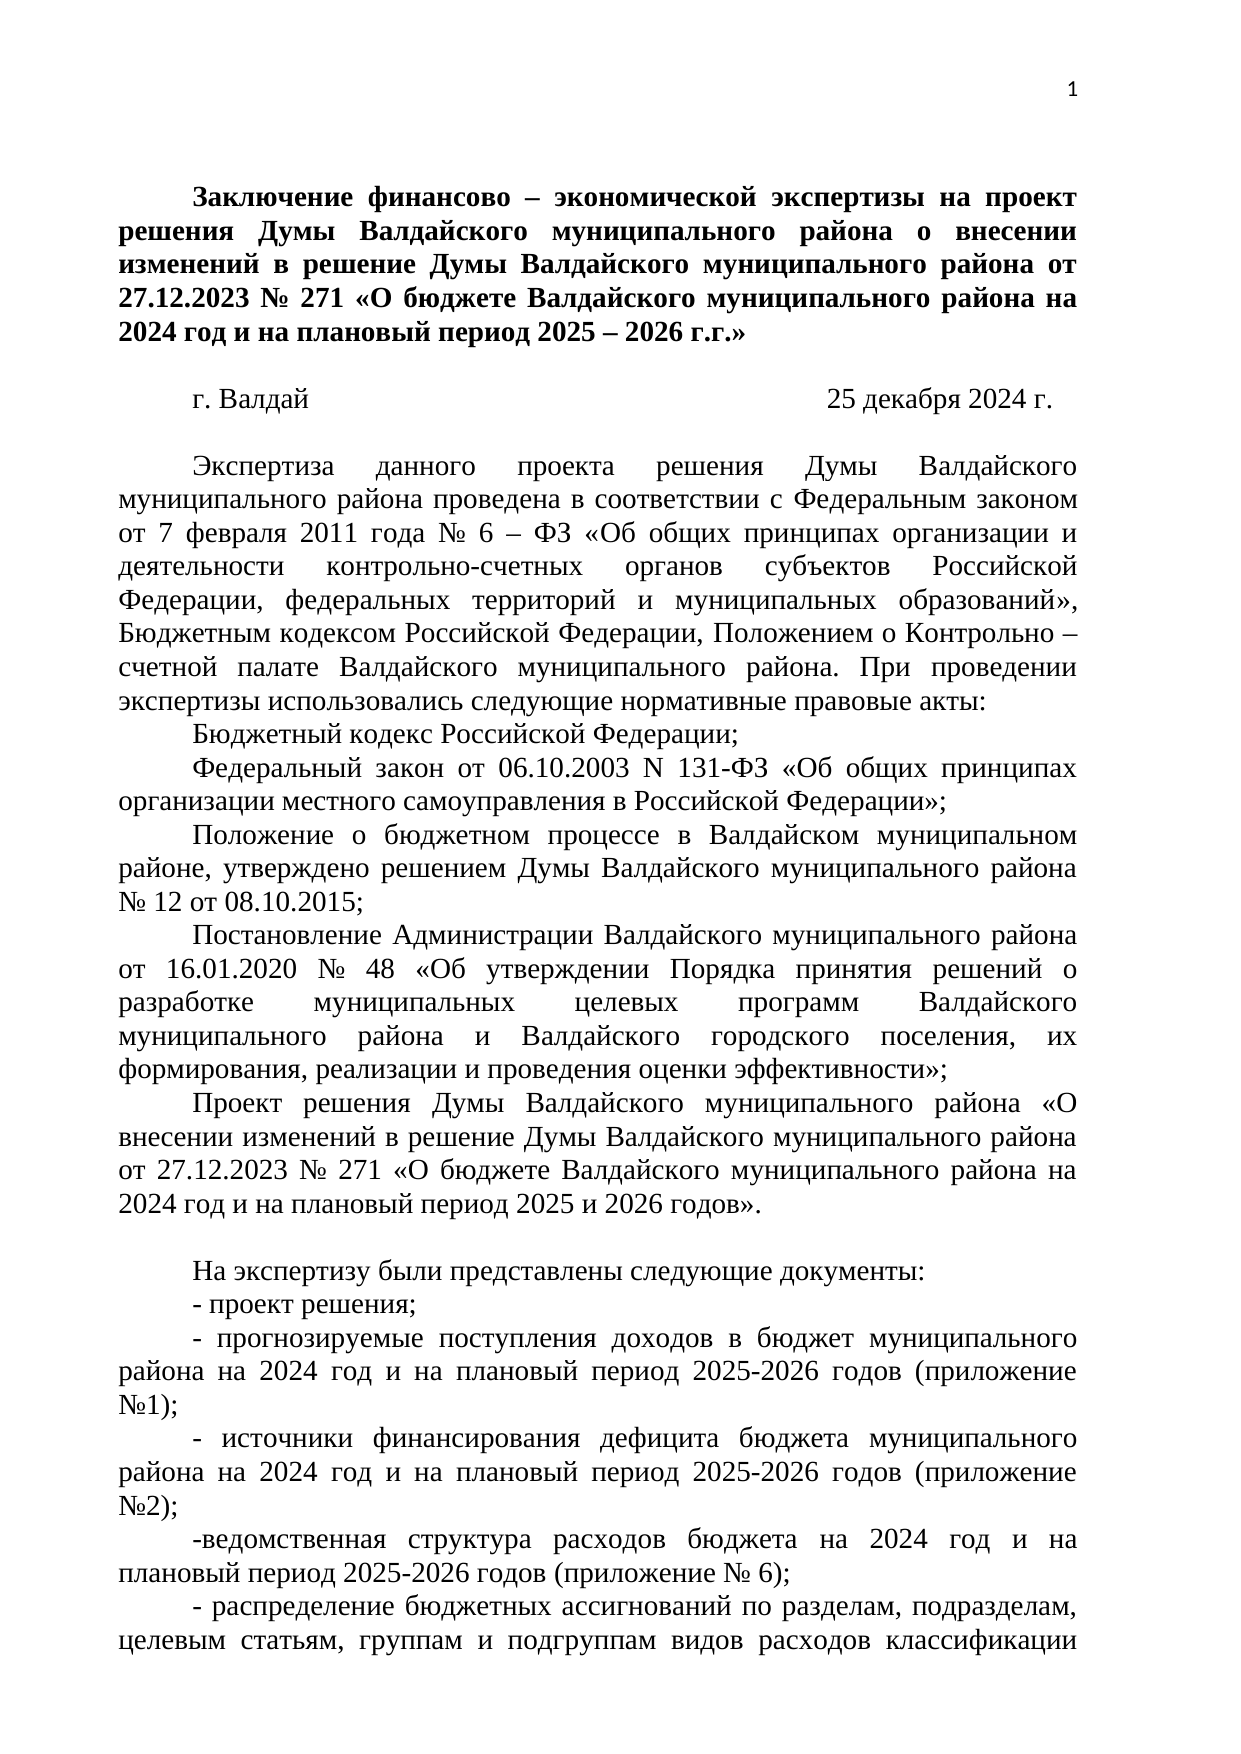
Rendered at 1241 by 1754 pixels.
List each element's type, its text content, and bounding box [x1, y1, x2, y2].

text Положение о бюджетном процессе в Валдайском муниципальном районе, утверждено решением Думы Валдайского муниципального района № 12 от 08.10.2015; [118, 817, 1078, 917]
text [118, 1588, 1078, 1655]
text - прогнозируемые поступления доходов в бюджет муниципального района на 2024 год и на плановый период 2025-2026 годов (приложение №1); [118, 1320, 1078, 1421]
text - проект решения; [118, 1286, 1078, 1320]
text Заключение финансово – экономической экспертизы на проект решения Думы Валдайского муниципального района о внесении изменений в решение Думы Валдайского муниципального района от 27.12.2023 № 271 «О бюджете Валдайского муниципального района на 2024 год и на плановый период 2025 – 2026 г.г.» [118, 179, 1078, 347]
text Экспертиза данного проекта решения Думы Валдайского муниципального района проведена в соответствии с Федеральным законом от 7 февраля 2011 года № 6 – ФЗ «Об общих принципах организации и деятельности контрольно-счетных органов субъектов Российской Федерации, федеральных территорий и муниципальных образований», Бюджетным кодексом Российской Федерации, Положением о Контрольно – счетной палате Валдайского муниципального района. При проведении экспертизы использовались следующие нормативные правовые акты: [118, 448, 1078, 716]
text Бюджетный кодекс Российской Федерации; [118, 716, 1078, 750]
text Проект решения Думы Валдайского муниципального района «О внесении изменений в решение Думы Валдайского муниципального района от 27.12.2023 № 271 «О бюджете Валдайского муниципального района на 2024 год и на плановый период 2025 и 2026 годов». [118, 1085, 1078, 1219]
text Федеральный закон от 06.10.2003 N 131-ФЗ «Об общих принципах организации местного самоуправления в Российской Федерации»; [118, 750, 1078, 817]
text -ведомственная структура расходов бюджета на 2024 год и на плановый период 2025-2026 годов (приложение № 6); [118, 1521, 1078, 1588]
text - источники финансирования дефицита бюджета муниципального района на 2024 год и на плановый период 2025-2026 годов (приложение №2); [118, 1421, 1078, 1521]
text На экспертизу были представлены следующие документы: [118, 1253, 1078, 1286]
text г. Валдай 25 декабря 2024 г. [118, 381, 1078, 414]
text Постановление Администрации Валдайского муниципального района от 16.01.2020 № 48 «Об утверждении Порядка принятия решений о разработке муниципальных целевых программ Валдайского муниципального района и Валдайского городского поселения, их формирования, реализации и проведения оценки эффективности»; [118, 917, 1078, 1085]
